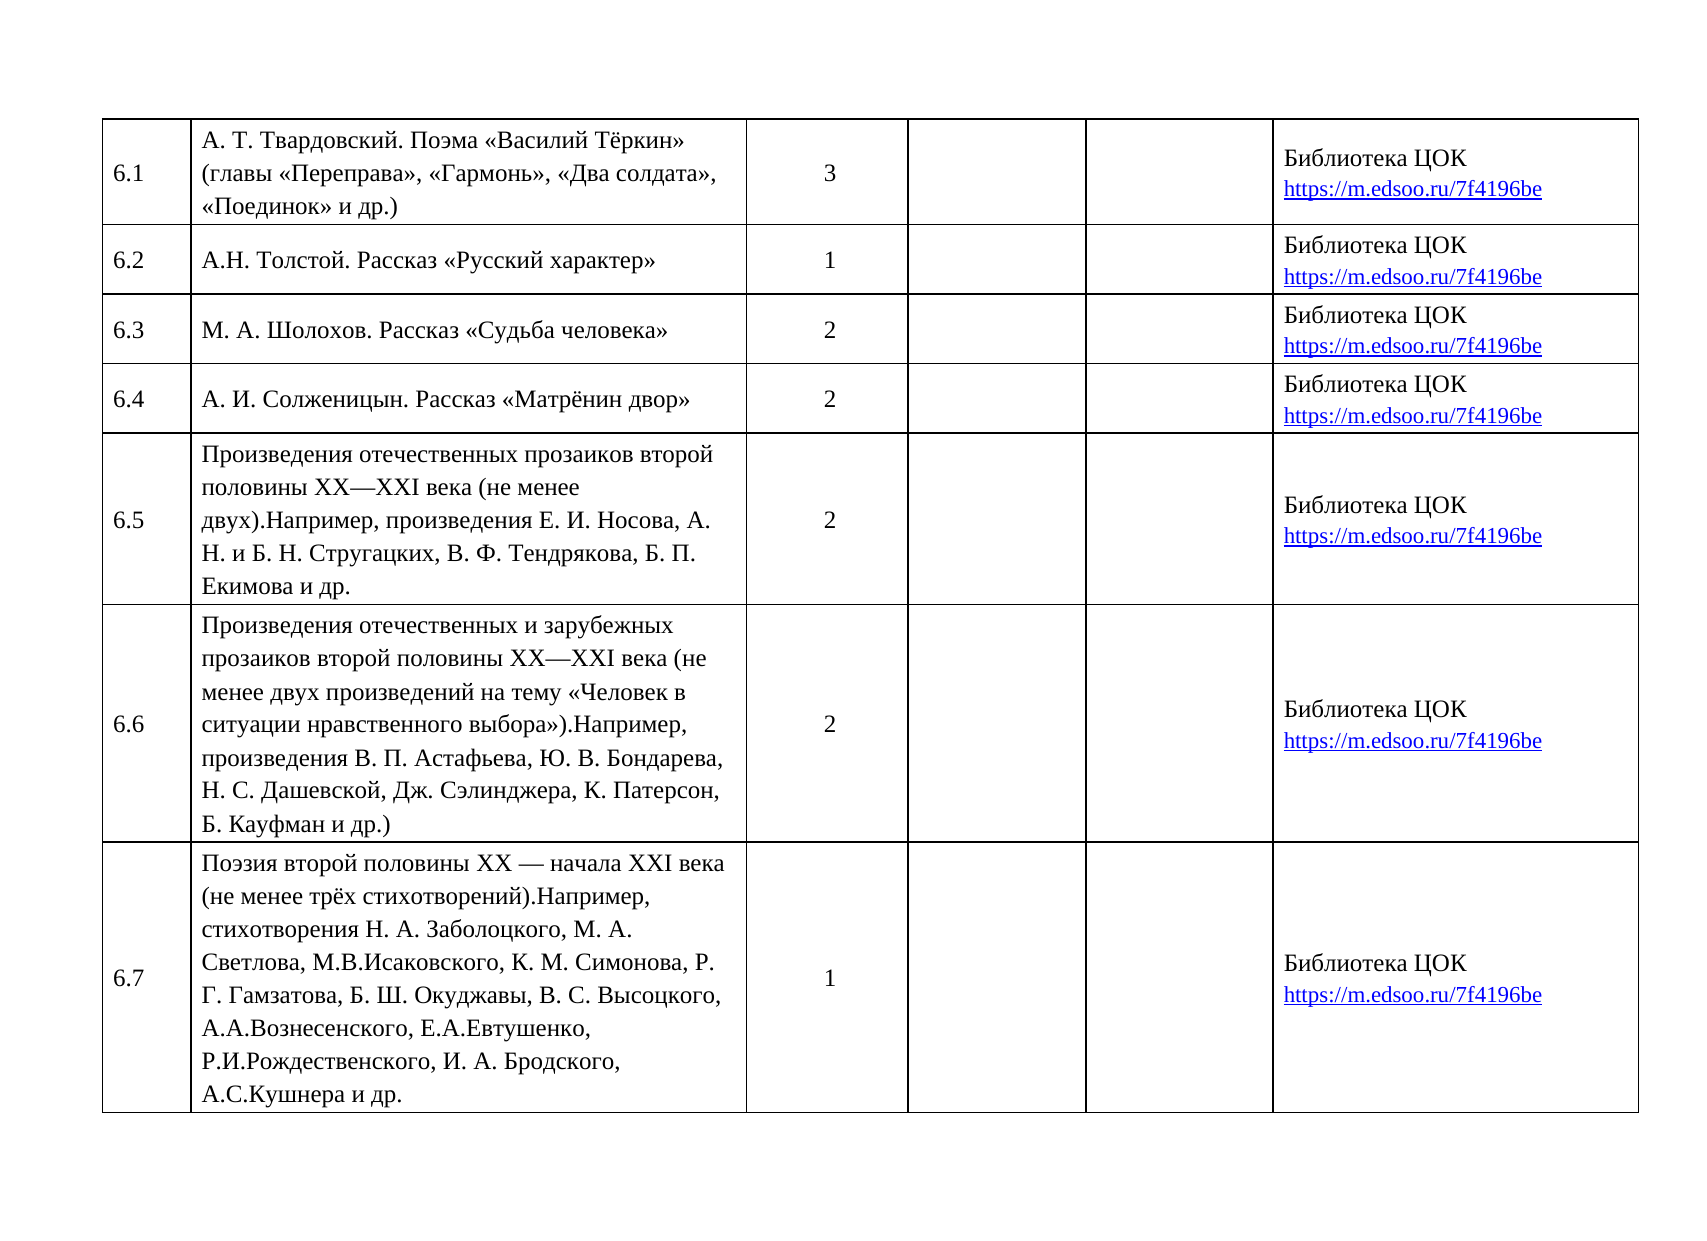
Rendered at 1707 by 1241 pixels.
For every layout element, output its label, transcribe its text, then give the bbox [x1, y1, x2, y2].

table_cell [909, 295, 1085, 363]
table_cell Произведения отечественных прозаиков второй половины XX—XXI века (не менее двух).Например, произведения Е. И. Носова, А. Н. и Б. Н. Стругацких, В. Ф. Тендрякова, Б. П. Екимова и др. [192, 434, 746, 604]
table_cell [1087, 225, 1272, 293]
table_cell 6.3 [103, 295, 190, 363]
table_cell А. Т. Твардовский. Поэма «Василий Тёркин» (главы «Переправа», «Гармонь», «Два солдата», «Поединок» и др.) [192, 120, 746, 223]
table_cell Поэзия второй половины XX — начала XXI века (не менее трёх стихотворений).Например, стихотворения Н. А. Заболоцкого, М. А. Светлова, М.В.Исаковского, К. М. Симонова, Р. Г. Гамзатова, Б. Ш. Окуджавы, В. С. Высоцкого, А.А.Вознесенского, Е.А.Евтушенко, Р.И.Рождественского, И. А. Бродского, А.С.Кушнера и др. [192, 843, 746, 1112]
table_cell [909, 605, 1085, 841]
table_cell [1087, 295, 1272, 363]
table_cell 2 [747, 295, 907, 363]
table_cell 6.4 [103, 364, 190, 432]
table_cell [909, 225, 1085, 293]
table_cell [909, 120, 1085, 223]
table_cell Библиотека ЦОК https://m.edsoo.ru/7f4196be [1274, 225, 1638, 293]
table_cell Библиотека ЦОК https://m.edsoo.ru/7f4196be [1274, 605, 1638, 841]
table_cell 6.2 [103, 225, 190, 293]
table_cell [1087, 605, 1272, 841]
table_cell 6.5 [103, 434, 190, 604]
table_cell А. И. Солженицын. Рассказ «Матрёнин двор» [192, 364, 746, 432]
table_cell [1087, 843, 1272, 1112]
table_cell 2 [747, 434, 907, 604]
table_cell 6.6 [103, 605, 190, 841]
table_cell [909, 364, 1085, 432]
table_cell 1 [747, 225, 907, 293]
table_cell А.Н. Толстой. Рассказ «Русский характер» [192, 225, 746, 293]
table_cell 6.7 [103, 843, 190, 1112]
table_cell [1087, 120, 1272, 223]
table_cell Произведения отечественных и зарубежных прозаиков второй половины XX—XXI века (не менее двух произведений на тему «Человек в ситуации нравственного выбора»).Например, произведения В. П. Астафьева, Ю. В. Бондарева, Н. С. Дашевской, Дж. Сэлинджера, К. Патерсон, Б. Кауфман и др.) [192, 605, 746, 841]
table_cell Библиотека ЦОК https://m.edsoo.ru/7f4196be [1274, 295, 1638, 363]
table_cell Библиотека ЦОК https://m.edsoo.ru/7f4196be [1274, 364, 1638, 432]
table_cell 3 [747, 120, 907, 223]
table_cell 2 [747, 364, 907, 432]
table_cell [909, 434, 1085, 604]
table_cell 1 [747, 843, 907, 1112]
table_cell [1087, 434, 1272, 604]
table_cell 2 [747, 605, 907, 841]
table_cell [1274, 120, 1638, 223]
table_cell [1274, 843, 1638, 1112]
table_cell М. А. Шолохов. Рассказ «Судьба человека» [192, 295, 746, 363]
table_cell Библиотека ЦОК https://m.edsoo.ru/7f4196be [1274, 434, 1638, 604]
table_cell 6.1 [103, 120, 190, 223]
table_cell [909, 843, 1085, 1112]
table_cell [1087, 364, 1272, 432]
